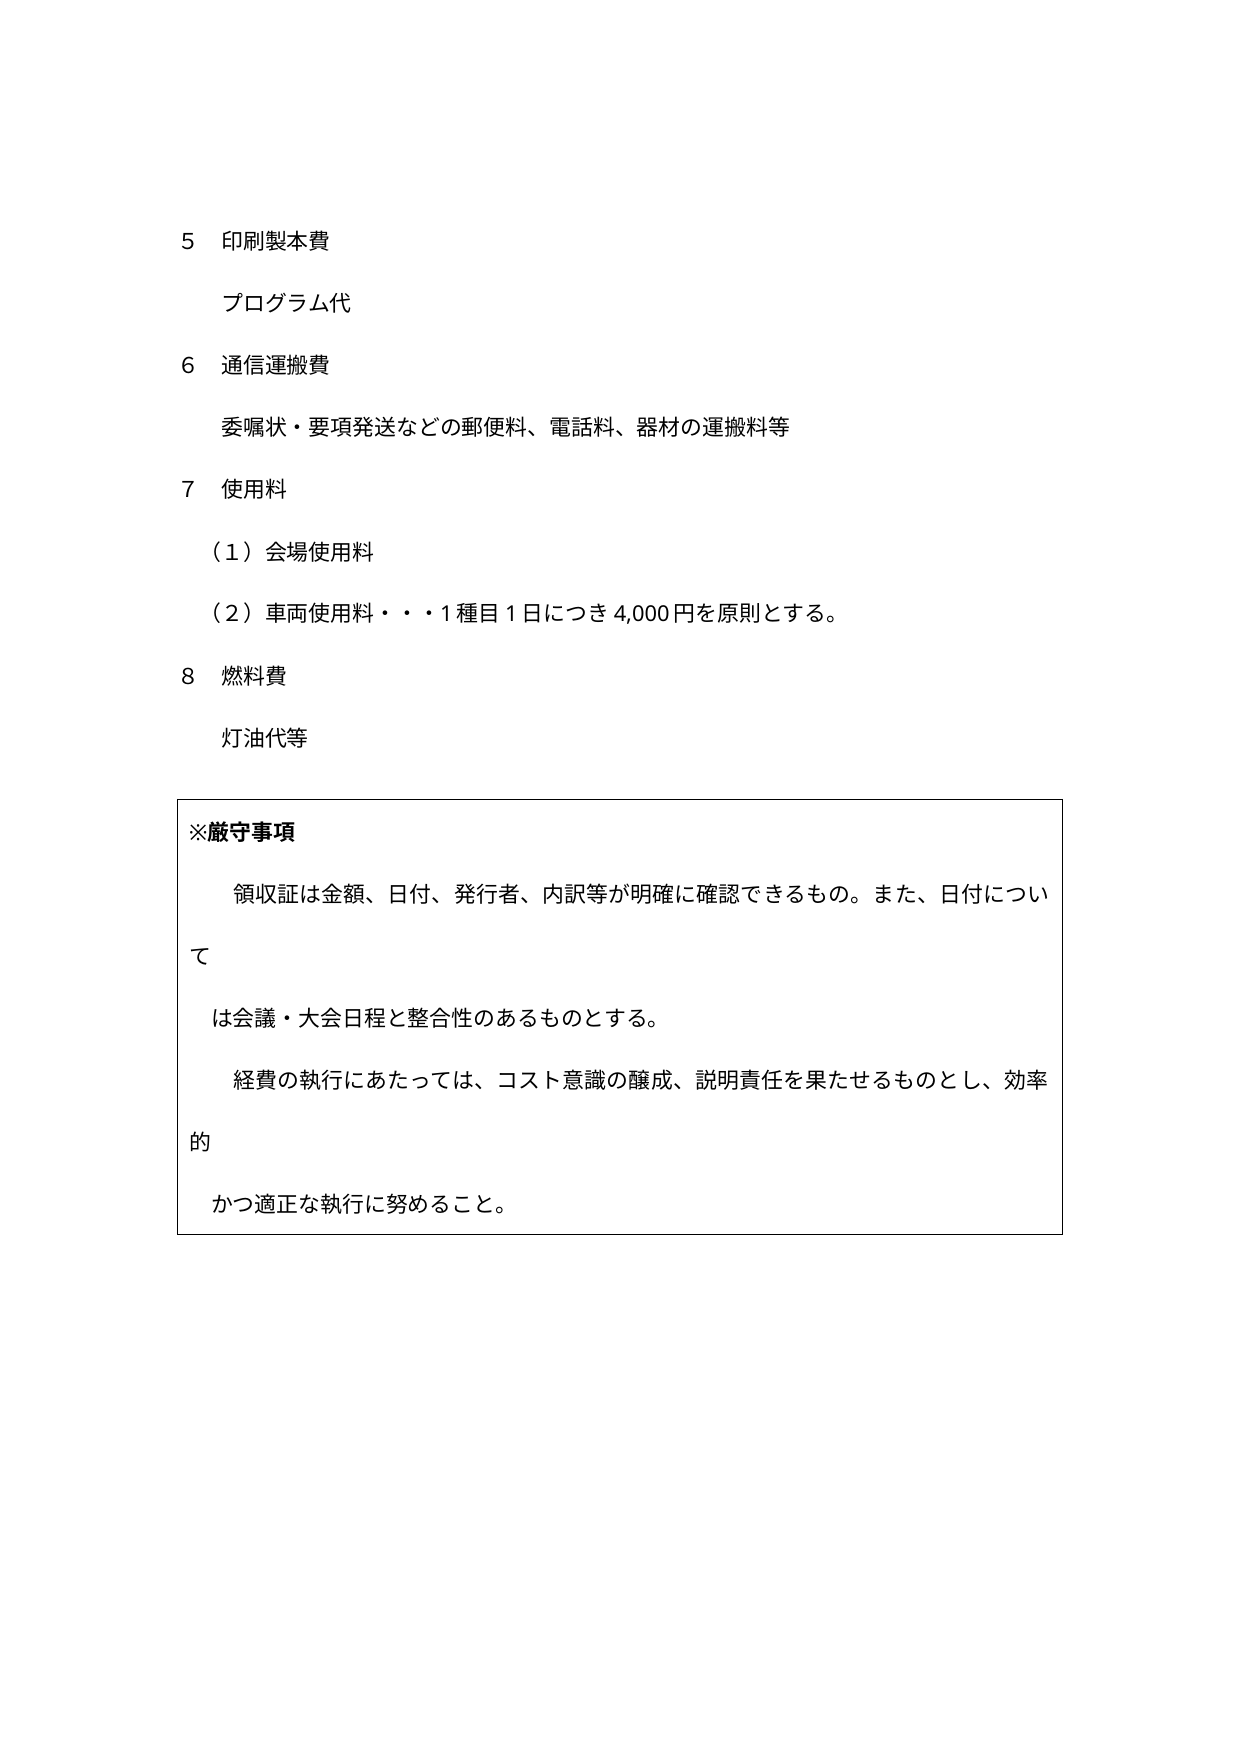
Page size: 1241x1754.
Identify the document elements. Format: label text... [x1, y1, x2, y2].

text ５ 印刷製本費 [177, 209, 1063, 271]
text 委嘱状・要項発送などの郵便料、電話料、器材の運搬料等 [177, 395, 1063, 457]
text プログラム代 [177, 271, 1063, 333]
text ６ 通信運搬費 [177, 333, 1063, 395]
text ８ 燃料費 [177, 643, 1063, 706]
text 灯油代等 [177, 706, 1063, 768]
text ７ 使用料 [177, 457, 1063, 519]
table_header ※厳守事項 領収証は金額、日付、発行者、内訳等が明確に確認できるもの。また、日付について は会議・大会日程と整合性のあるものとする。 経費の執行にあたっては、コスト意識の醸成、説明責任を果たせるものとし、効率的 かつ適正な執行に努めること。 [178, 800, 1062, 1234]
text （１）会場使用料 [177, 519, 1063, 581]
text （２）車両使用料・・・1種目1日につき4,000円を原則とする。 [177, 581, 1063, 643]
